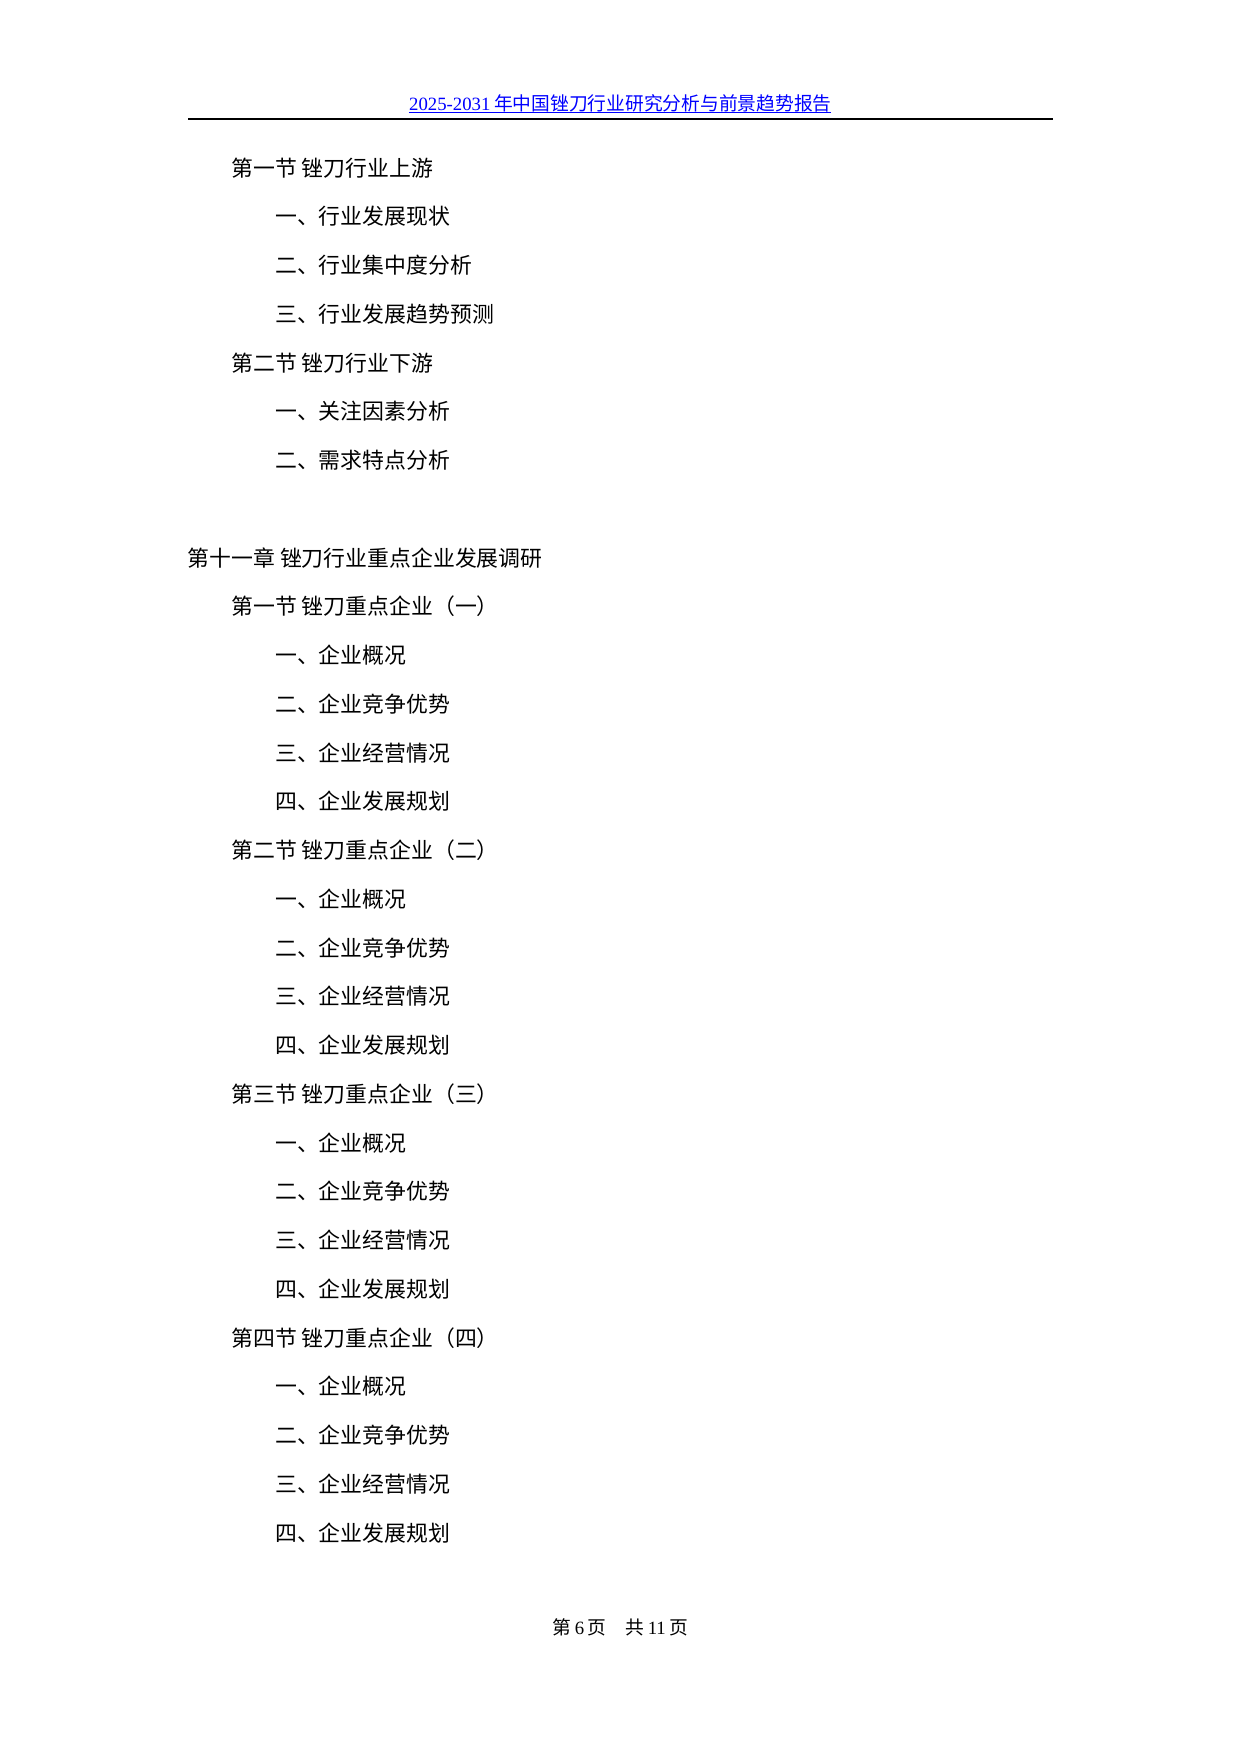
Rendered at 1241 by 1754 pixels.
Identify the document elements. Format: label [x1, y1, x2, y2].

text [187, 150, 1053, 1548]
